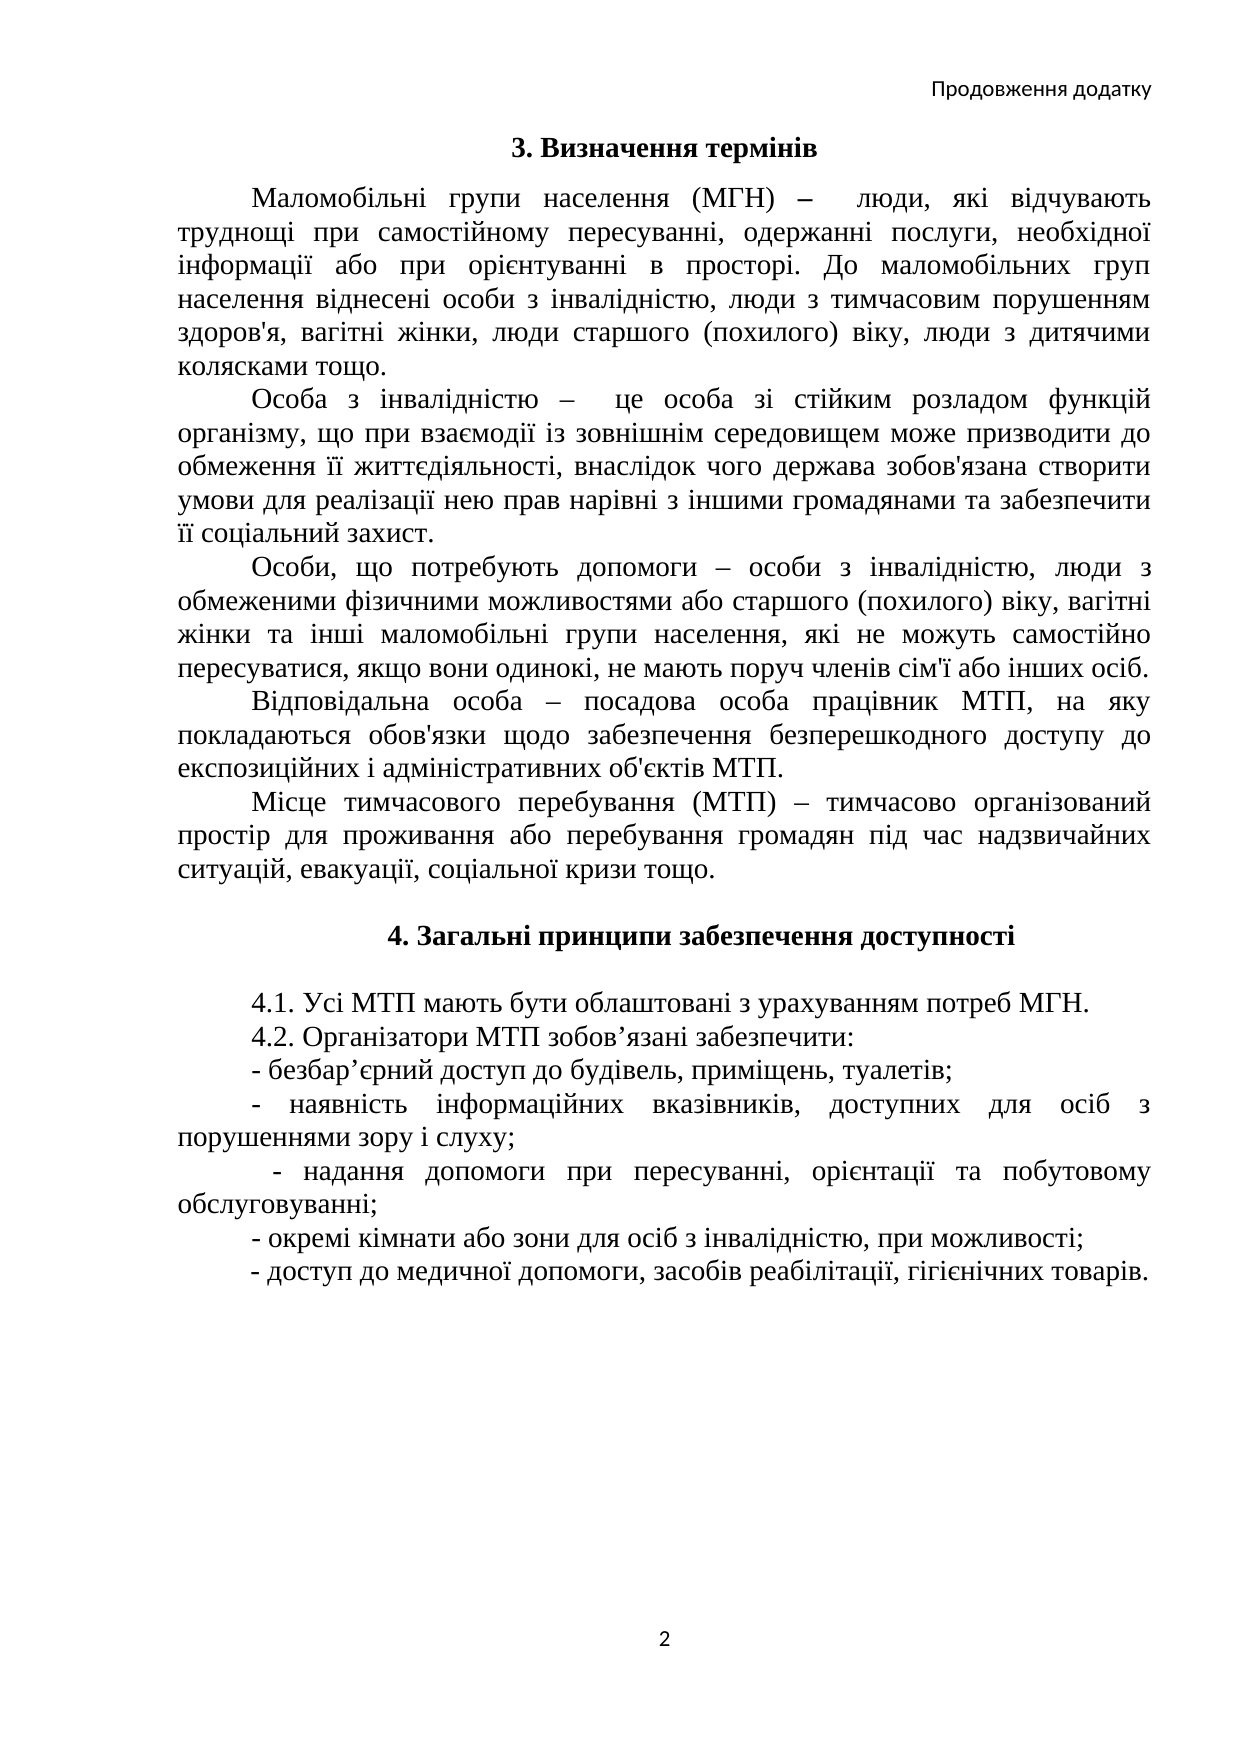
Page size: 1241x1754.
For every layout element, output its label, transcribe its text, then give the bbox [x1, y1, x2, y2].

text 4. Загальні принципи забезпечення доступності [177, 918, 1152, 952]
text - доступ до медичної допомоги, засобів реабілітації, гігієнічних товарів. [177, 1253, 1152, 1287]
subtitle 3. Визначення термінів [177, 130, 1152, 163]
text - наявність інформаційних вказівників, доступних для осіб з порушеннями зору і слуху; [177, 1086, 1152, 1153]
text - безбар’єрний доступ до будівель, приміщень, туалетів; [177, 1052, 1152, 1086]
text - окремі кімнати або зони для осіб з інвалідністю, при можливості; [177, 1220, 1152, 1253]
text Відповідальна особа – посадова особа працівник МТП, на яку покладаються обов'язки щодо забезпечення безперешкодного доступу до експозиційних і адміністративних об'єктів МТП. [177, 683, 1152, 784]
text 4.1. Усі МТП мають бути облаштовані з урахуванням потреб МГН. [177, 985, 1152, 1019]
text - надання допомоги при пересуванні, орієнтації та побутовому обслуговуванні; [177, 1153, 1152, 1220]
text 4.2. Організатори МТП зобов’язані забезпечити: [177, 1019, 1152, 1052]
text Особи, що потребують допомоги – особи з інвалідністю, люди з обмеженими фізичними можливостями або старшого (похилого) віку, вагітні жінки та інші маломобільні групи населення, які не можуть самостійно пересуватися, якщо вони одинокі, не мають поруч членів сім'ї або інших осіб. [177, 549, 1152, 683]
text Маломобільні групи населення (МГН) – люди, які відчувають труднощі при самостійному пересуванні, одержанні послуги, необхідної інформації або при орієнтуванні в просторі. До маломобільних груп населення віднесені особи з інвалідністю, люди з тимчасовим порушенням здоров'я, вагітні жінки, люди старшого (похилого) віку, люди з дитячими колясками тощо. [177, 180, 1152, 381]
text Особа з інвалідністю – це особа зі стійким розладом функцій організму, що при взаємодії із зовнішнім середовищем може призводити до обмеження її життєдіяльності, внаслідок чого держава зобов'язана створити умови для реалізації нею прав нарівні з іншими громадянами та забезпечити її соціальний захист. [177, 381, 1152, 549]
text Місце тимчасового перебування (МТП) – тимчасово організований простір для проживання або перебування громадян під час надзвичайних ситуацій, евакуації, соціальної кризи тощо. [177, 784, 1152, 884]
